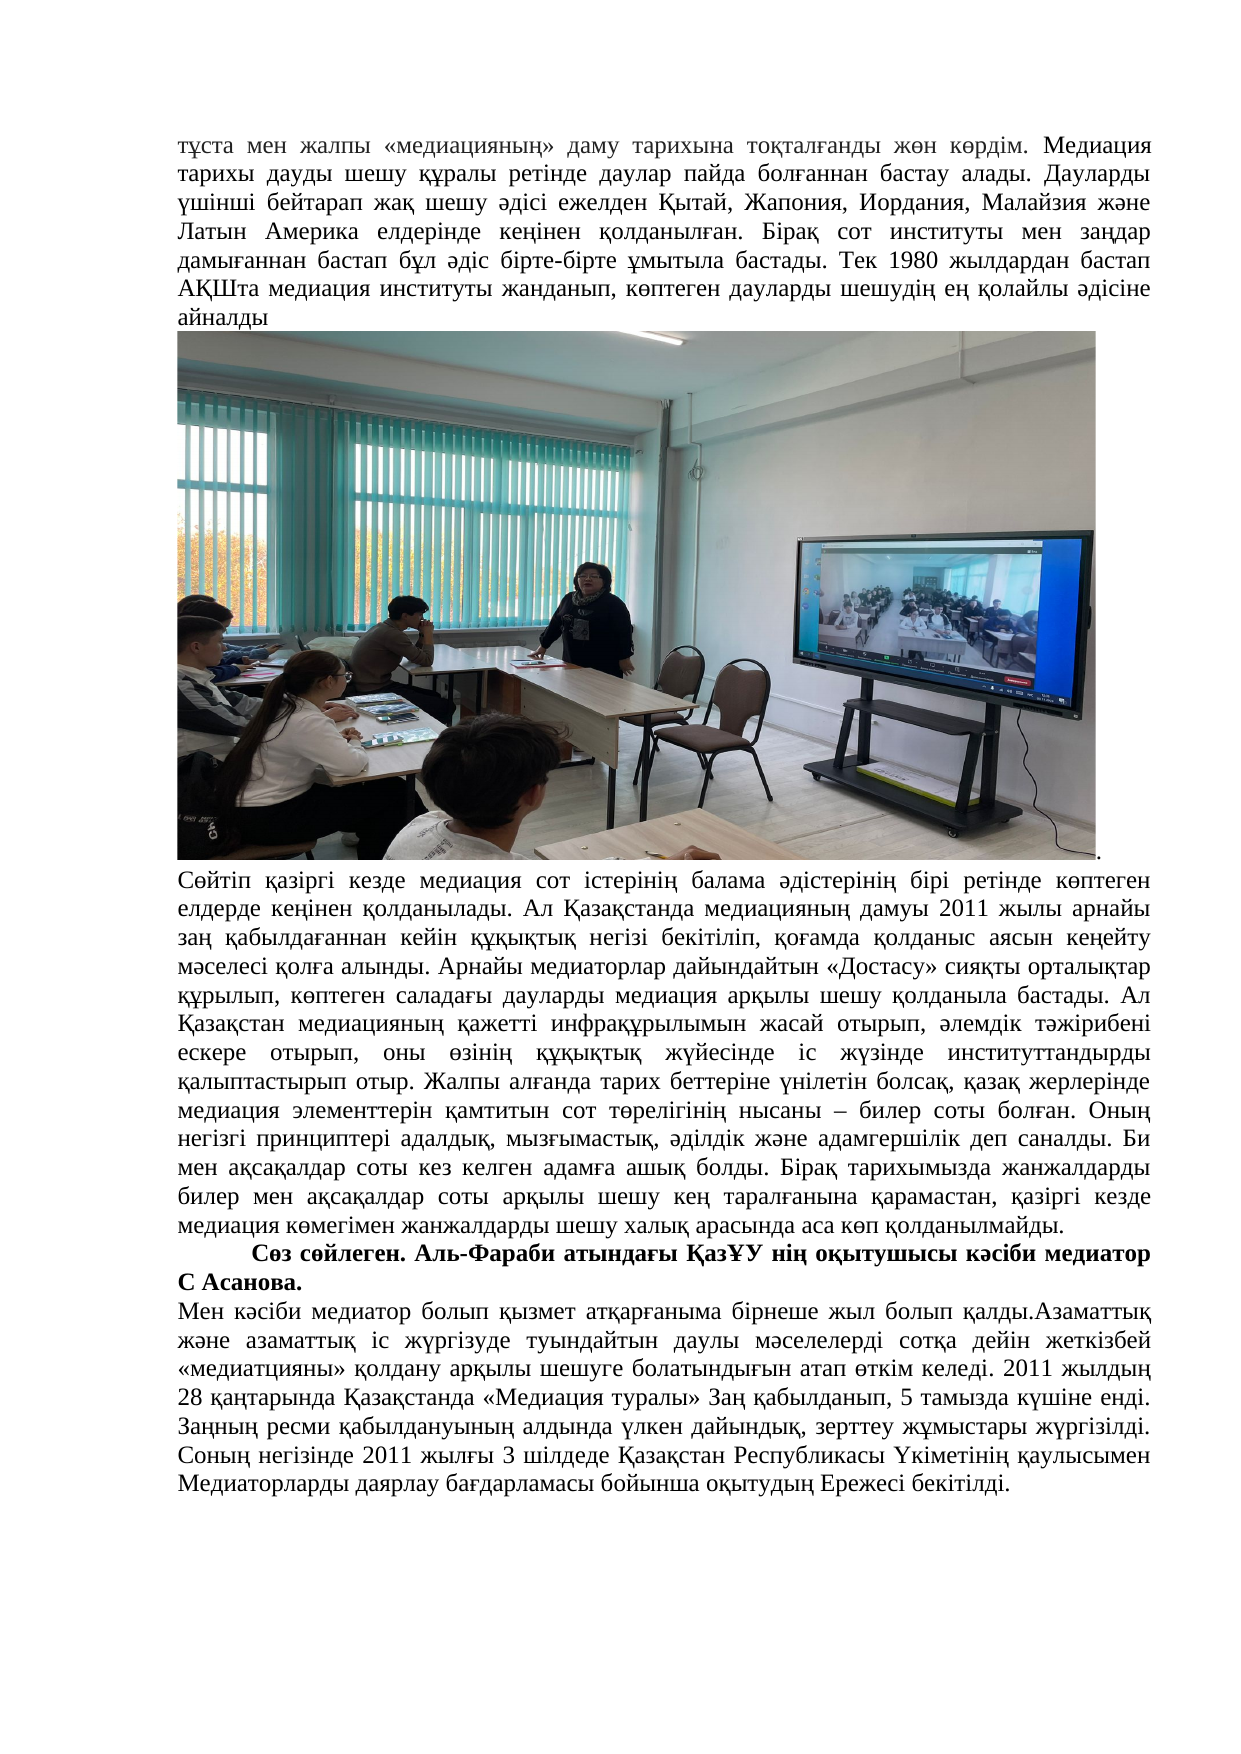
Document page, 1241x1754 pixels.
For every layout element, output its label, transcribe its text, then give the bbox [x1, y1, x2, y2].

text Мен кәсіби медиатор болып қызмет атқарғаныма бірнеше жыл болып қалды.Азаматтық және азаматтық іс жүргізуде туындайтын даулы мәселелерді сотқа дейін жеткізбей «медиатцияны» қолдану арқылы шешуге болатындығын атап өткім келеді. 2011 жылдың 28 қаңтарында Қазақстанда «Медиация туралы» Заң қабылданып, 5 тамызда күшіне енді. Заңның ресми қабылдануының алдында үлкен дайындық, зерттеу жұмыстары жүргізілді. Соның негізінде 2011 жылғы 3 шілдеде Қазақстан Республикасы Үкіметінің қаулысымен Медиаторларды даярлау бағдарламасы бойынша оқытудың Ережесі бекітілді. [177, 1296, 1152, 1497]
text Сөз сөйлеген. Аль-Фараби атындағы ҚазҰУ нің оқытушысы кәсіби медиатор С Асанова. [177, 1238, 1152, 1296]
picture [177, 331, 1096, 860]
